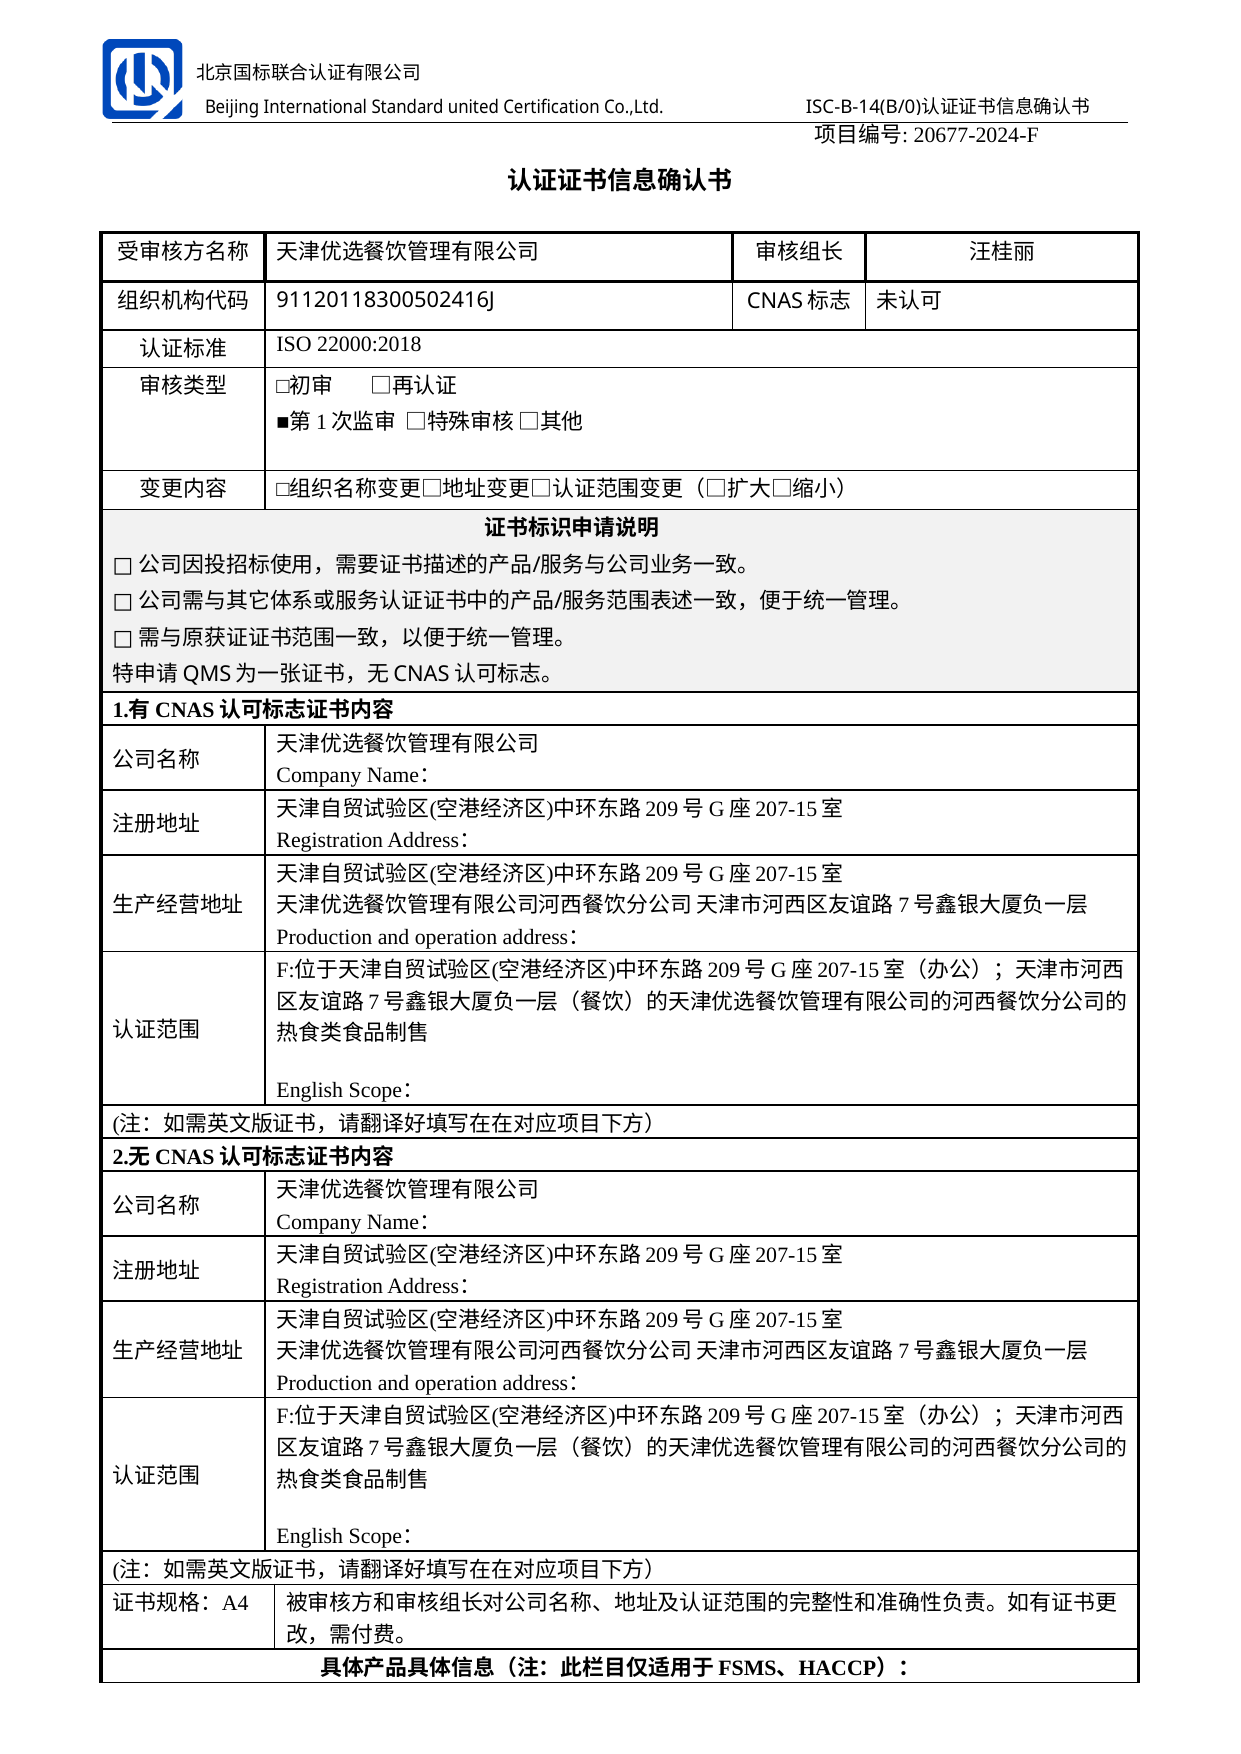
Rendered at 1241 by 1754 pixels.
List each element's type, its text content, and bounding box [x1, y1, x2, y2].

table_header 天津优选餐饮管理有限公司 [267, 234, 731, 280]
table_cell 组织机构代码 [103, 283, 264, 329]
table_cell 天津自贸试验区(空港经济区)中环东路209号G座207-15室 天津优选餐饮管理有限公司河西餐饮分公司 天津市河西区友谊路7号鑫银大厦负一层 Production and operation address： [266, 1302, 1137, 1397]
table_cell 未认可 [866, 283, 1137, 329]
table_cell 生产经营地址 [103, 856, 264, 951]
table_cell 认证范围 [103, 1398, 264, 1550]
picture [102, 39, 183, 119]
table_cell 91120118300502416J [266, 283, 732, 329]
table_cell (注：如需英文版证书，请翻译好填写在在对应项目下方） [103, 1552, 1137, 1583]
table_cell 天津自贸试验区(空港经济区)中环东路209号G座207-15室 Registration Address： [266, 1237, 1137, 1300]
table_cell F:位于天津自贸试验区(空港经济区)中环东路209号G座207-15室（办公）；天津市河西区友谊路7号鑫银大厦负一层（餐饮）的天津优选餐饮管理有限公司的河西餐饮分公司的热食类食品制售 English Scope： [266, 1398, 1137, 1550]
table_cell □初审 □再认证 ■第1次监审 □特殊审核 □其他 [266, 368, 1137, 470]
table_cell ISO 22000:2018 [266, 331, 1137, 366]
table_cell 变更内容 [103, 471, 264, 509]
table_cell 天津优选餐饮管理有限公司 Company Name： [266, 1172, 1137, 1235]
table_cell 2.无CNAS认可标志证书内容 [103, 1139, 1137, 1170]
table_cell 被审核方和审核组长对公司名称、地址及认证范围的完整性和准确性负责。如有证书更改，需付费。 [275, 1585, 1137, 1648]
table_cell 天津自贸试验区(空港经济区)中环东路209号G座207-15室 Registration Address： [266, 791, 1137, 854]
table_cell 公司名称 [103, 726, 264, 789]
text 项目编号: 20677-2024-F [112, 123, 1128, 148]
table_cell 注册地址 [103, 1237, 264, 1300]
table_cell 认证范围 [103, 952, 264, 1104]
table_cell 审核类型 [103, 368, 264, 470]
table_cell 生产经营地址 [103, 1302, 264, 1397]
table_header 审核组长 [734, 234, 864, 280]
table_cell 1.有CNAS认可标志证书内容 [103, 693, 1137, 724]
table_cell 证书标识申请说明 □ 公司因投招标使用，需要证书描述的产品/服务与公司业务一致。 □ 公司需与其它体系或服务认证证书中的产品/服务范围表述一致，便于统一管理。 □ 需与原获证证书范围一致，以便于统一管理。 特申请QMS为一张证书，无CNAS认可标志。 [103, 510, 1137, 691]
table_header 汪桂丽 [867, 234, 1137, 280]
table_header 受审核方名称 [103, 234, 263, 280]
table_cell 注册地址 [103, 791, 264, 854]
text 认证证书信息确认书 [112, 160, 1128, 197]
table_cell F:位于天津自贸试验区(空港经济区)中环东路209号G座207-15室（办公）；天津市河西区友谊路7号鑫银大厦负一层（餐饮）的天津优选餐饮管理有限公司的河西餐饮分公司的热食类食品制售 English Scope： [266, 952, 1137, 1104]
table_cell 天津自贸试验区(空港经济区)中环东路209号G座207-15室 天津优选餐饮管理有限公司河西餐饮分公司 天津市河西区友谊路7号鑫银大厦负一层 Production and operation address： [266, 856, 1137, 951]
table_cell 公司名称 [103, 1172, 264, 1235]
table_cell 认证标准 [103, 331, 264, 366]
table_cell 证书规格：A4 [103, 1585, 274, 1648]
table_cell 具体产品具体信息（注：此栏目仅适用于FSMS、HACCP）： [103, 1650, 1137, 1682]
table_cell 天津优选餐饮管理有限公司 Company Name： [266, 726, 1137, 789]
table_cell CNAS标志 [733, 283, 865, 329]
table_cell (注：如需英文版证书，请翻译好填写在在对应项目下方） [103, 1106, 1137, 1137]
table_cell □组织名称变更□地址变更□认证范围变更（□扩大□缩小） [266, 471, 1137, 509]
